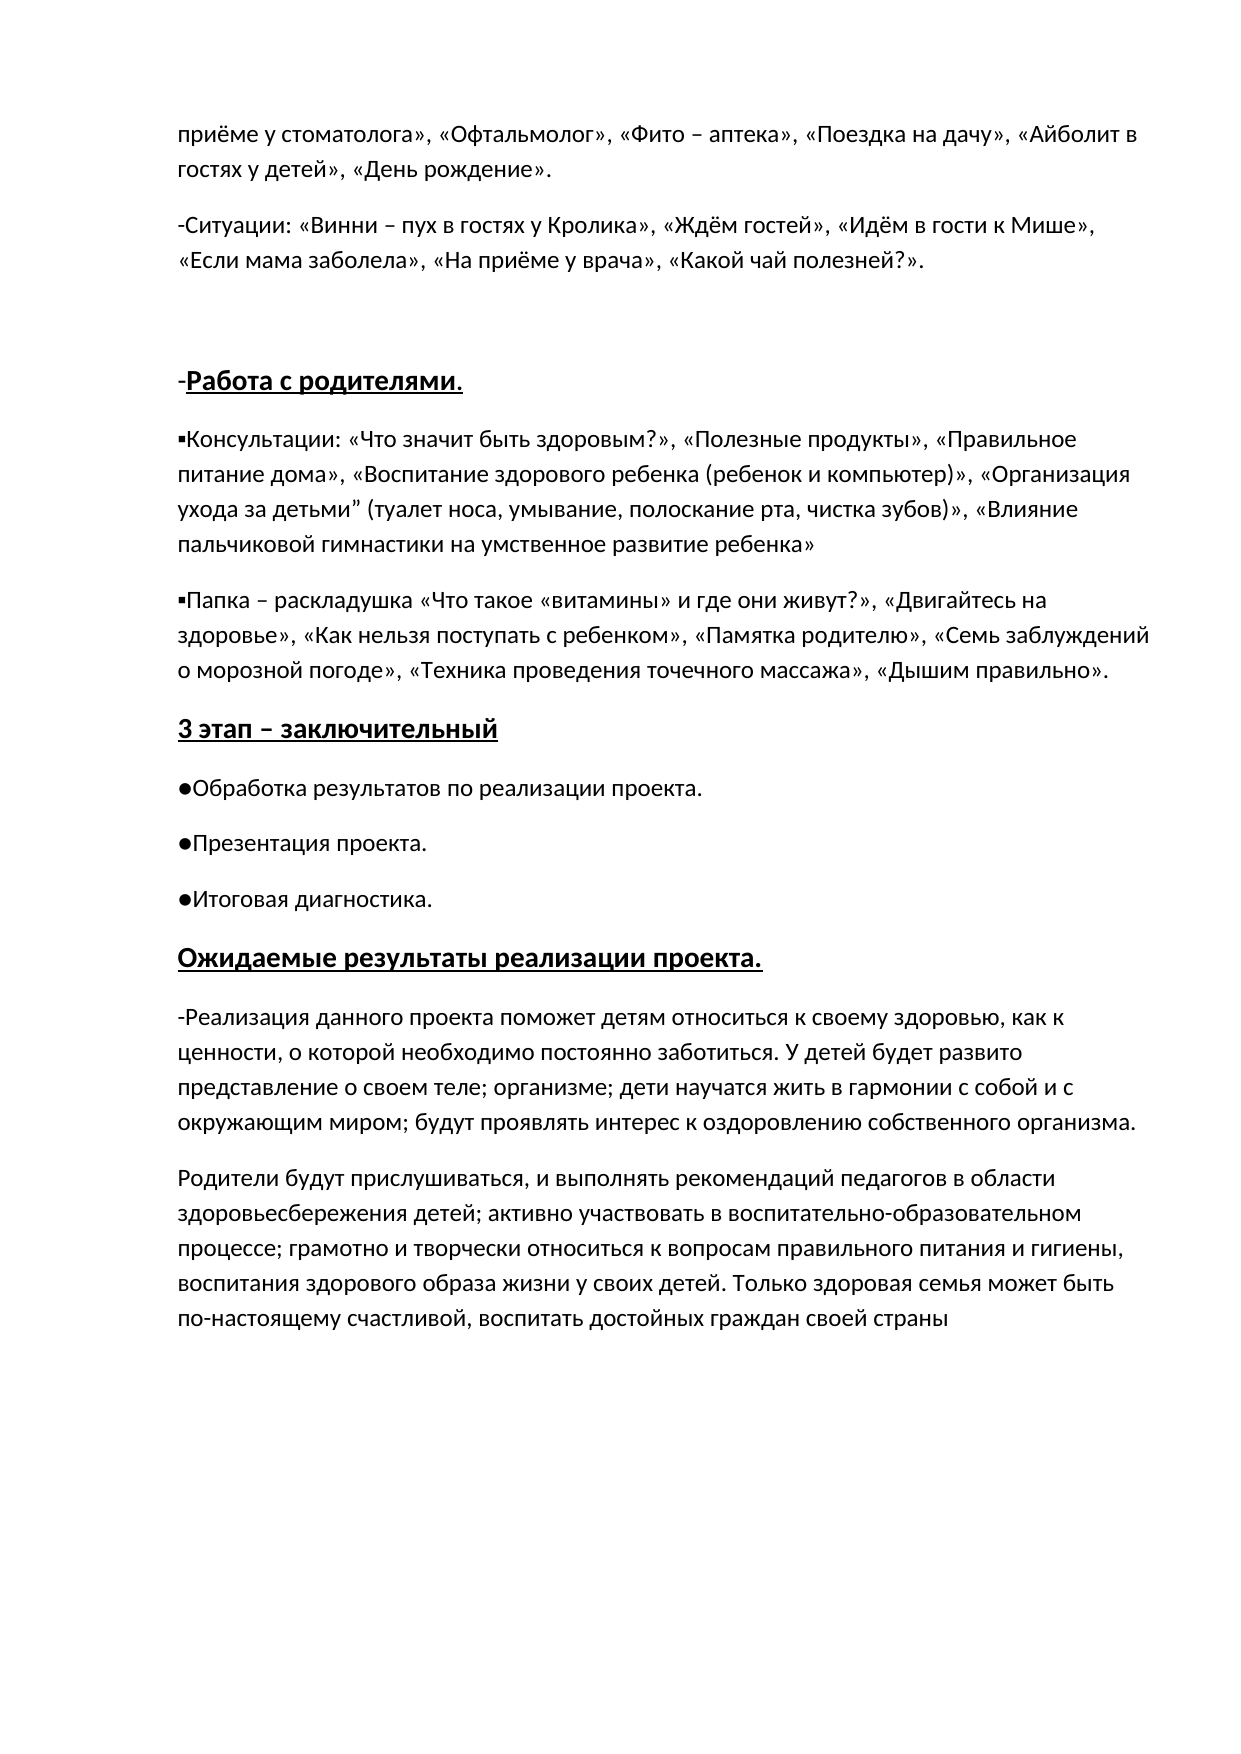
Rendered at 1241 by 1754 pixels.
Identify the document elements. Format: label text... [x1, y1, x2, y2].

text ●Итоговая диагностика. [177, 883, 1152, 914]
text Родители будут прислушиваться, и выполнять рекомендаций педагогов в области здоровьесбережения детей; активно участвовать в воспитательно-образовательном процессе; грамотно и творчески относиться к вопросам правильного питания и гигиены, воспитания здорового образа жизни у своих детей. Только здоровая семья может быть по-настоящему счастливой, воспитать достойных граждан своей страны [177, 1162, 1152, 1332]
text -Работа с родителями. [177, 362, 1152, 397]
text ●Презентация проекта. [177, 828, 1152, 858]
text ▪Папка – раскладушка «Что такое «витамины» и где они живут?», «Двигайтесь на здоровье», «Как нельзя поступать с ребенком», «Памятка родителю», «Семь заблуждений о морозной погоде», «Техника проведения точечного массажа», «Дышим правильно». [177, 584, 1152, 685]
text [177, 118, 1152, 184]
text ▪Консультации: «Что значит быть здоровым?», «Полезные продукты», «Правильное питание дома», «Воспитание здорового ребенка (ребенок и компьютер)», «Организация ухода за детьми” (туалет носа, умывание, полоскание рта, чистка зубов)», «Влияние пальчиковой гимнастики на умственное развитие ребенка» [177, 423, 1152, 559]
text -Ситуации: «Винни – пух в гостях у Кролика», «Ждём гостей», «Идём в гости к Мише», «Если мама заболела», «На приёме у врача», «Какой чай полезней?». [177, 209, 1152, 274]
text 3 этап – заключительный [177, 710, 1152, 746]
text -Реализация данного проекта поможет детям относиться к своему здоровью, как к ценности, о которой необходимо постоянно заботиться. У детей будет развито представление о своем теле; организме; дети научатся жить в гармонии с собой и с окружающим миром; будут проявлять интерес к оздоровлению собственного организма. [177, 1001, 1152, 1137]
text Ожидаемые результаты реализации проекта. [177, 939, 1152, 975]
text ●Обработка результатов по реализации проекта. [177, 772, 1152, 802]
